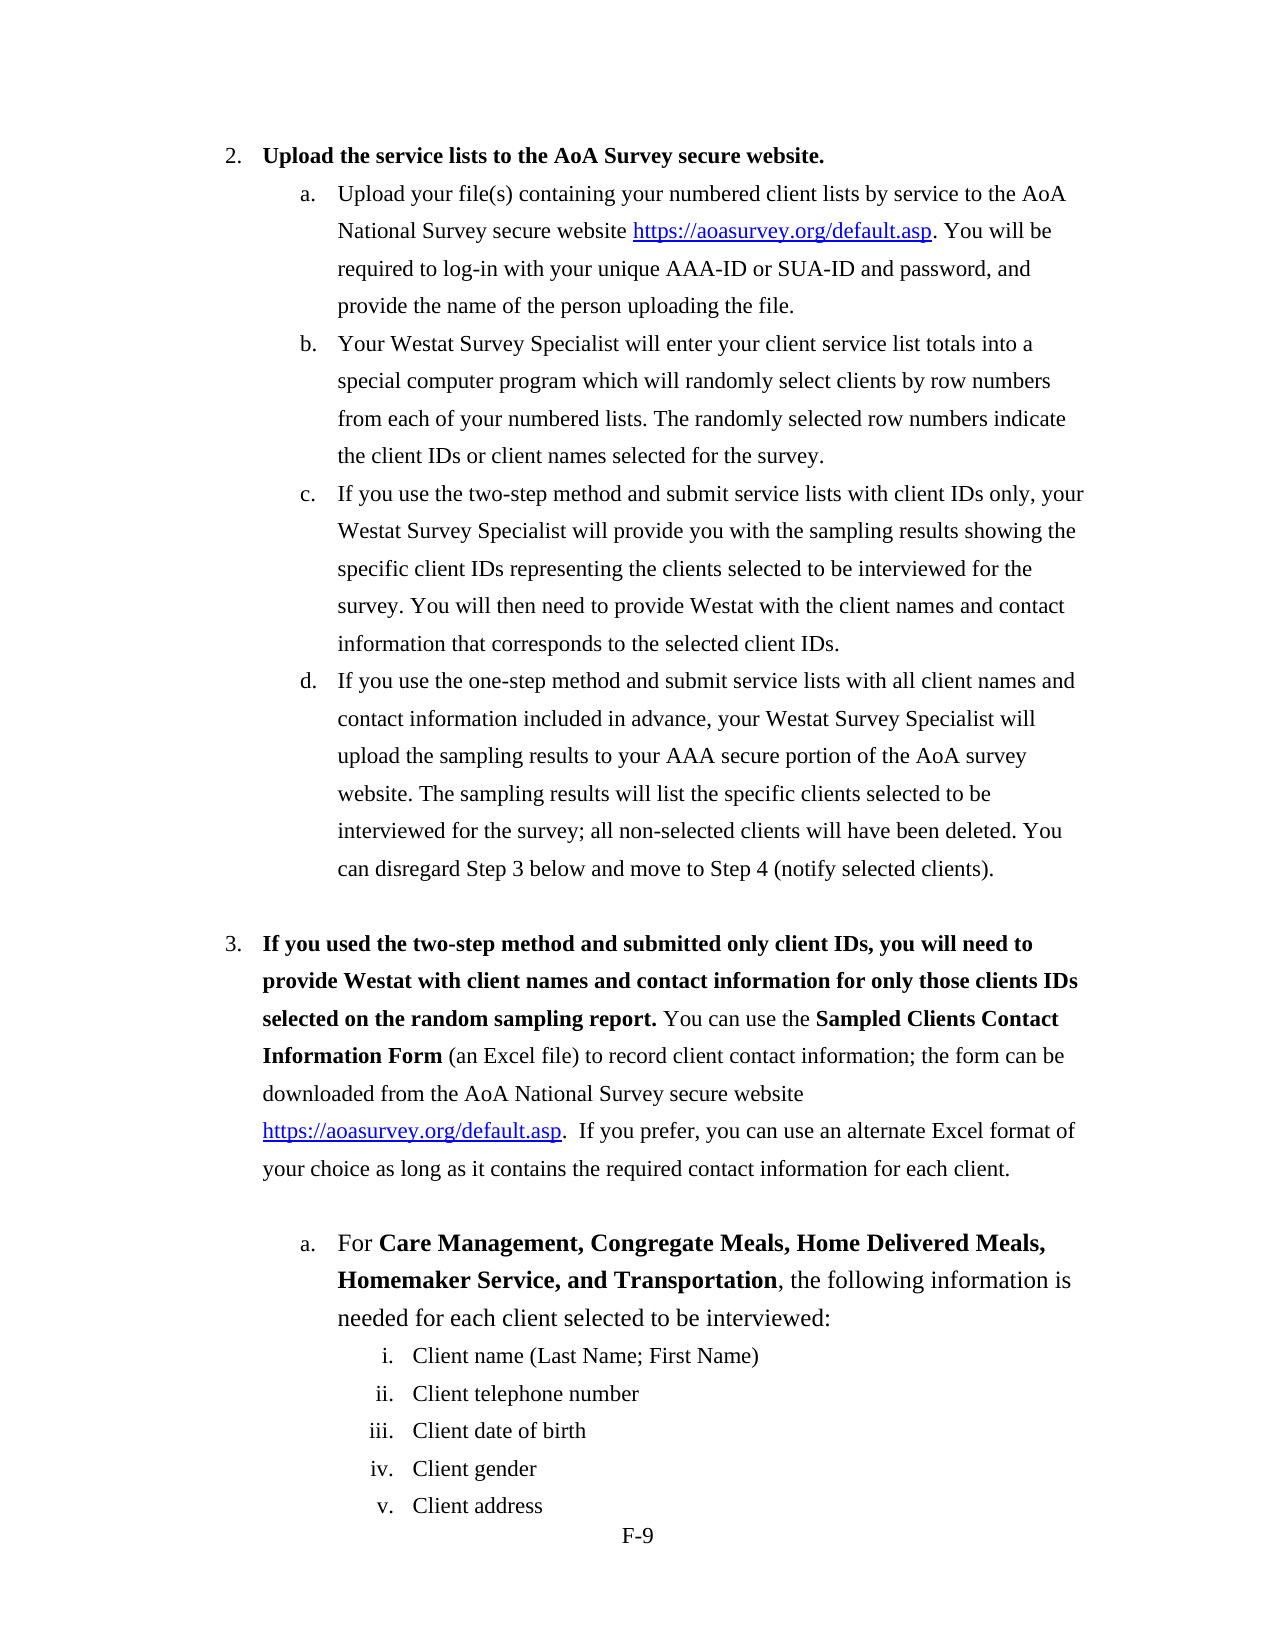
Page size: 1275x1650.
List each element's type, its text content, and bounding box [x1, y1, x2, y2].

list Client date of birth [394, 1406, 1087, 1444]
list Upload your file(s) containing your numbered client lists by service to the AoA National Survey secure website https://aoasurvey.org/default.asp. You will be required to log-in with your unique AAA-ID or SUA-ID and password, and provide the name of the person uploading the file. [300, 169, 1087, 319]
list Upload the service lists to the AoA Survey secure website. [225, 131, 1087, 169]
list Your Westat Survey Specialist will enter your client service list totals into a special computer program which will randomly select clients by row numbers from each of your numbered lists. The randomly selected row numbers indicate the client IDs or client names selected for the survey. [300, 319, 1087, 469]
list For Care Management, Congregate Meals, Home Delivered Meals, Homemaker Service, and Transportation, the following information is needed for each client selected to be interviewed: [300, 1219, 1087, 1331]
list Client name (Last Name; First Name) [394, 1331, 1087, 1369]
list Client gender [394, 1444, 1087, 1481]
list Client address [394, 1481, 1087, 1519]
list If you used the two-step method and submitted only client IDs, you will need to provide Westat with client names and contact information for only those clients IDs selected on the random sampling report. You can use the Sampled Clients Contact Information Form (an Excel file) to record client contact information; the form can be downloaded from the AoA National Survey secure website https://aoasurvey.org/default.asp. If you prefer, you can use an alternate Excel format of your choice as long as it contains the required contact information for each client. [225, 919, 1087, 1181]
list If you use the two-step method and submit service lists with client IDs only, your Westat Survey Specialist will provide you with the sampling results showing the specific client IDs representing the clients selected to be interviewed for the survey. You will then need to provide Westat with the client names and contact information that corresponds to the selected client IDs. [300, 469, 1087, 656]
list If you use the one-step method and submit service lists with all client names and contact information included in advance, your Westat Survey Specialist will upload the sampling results to your AAA secure portion of the AoA survey website. The sampling results will list the specific clients selected to be interviewed for the survey; all non-selected clients will have been deleted. You can disregard Step 3 below and move to Step 4 (notify selected clients). [300, 656, 1087, 881]
list Client telephone number [394, 1369, 1087, 1406]
